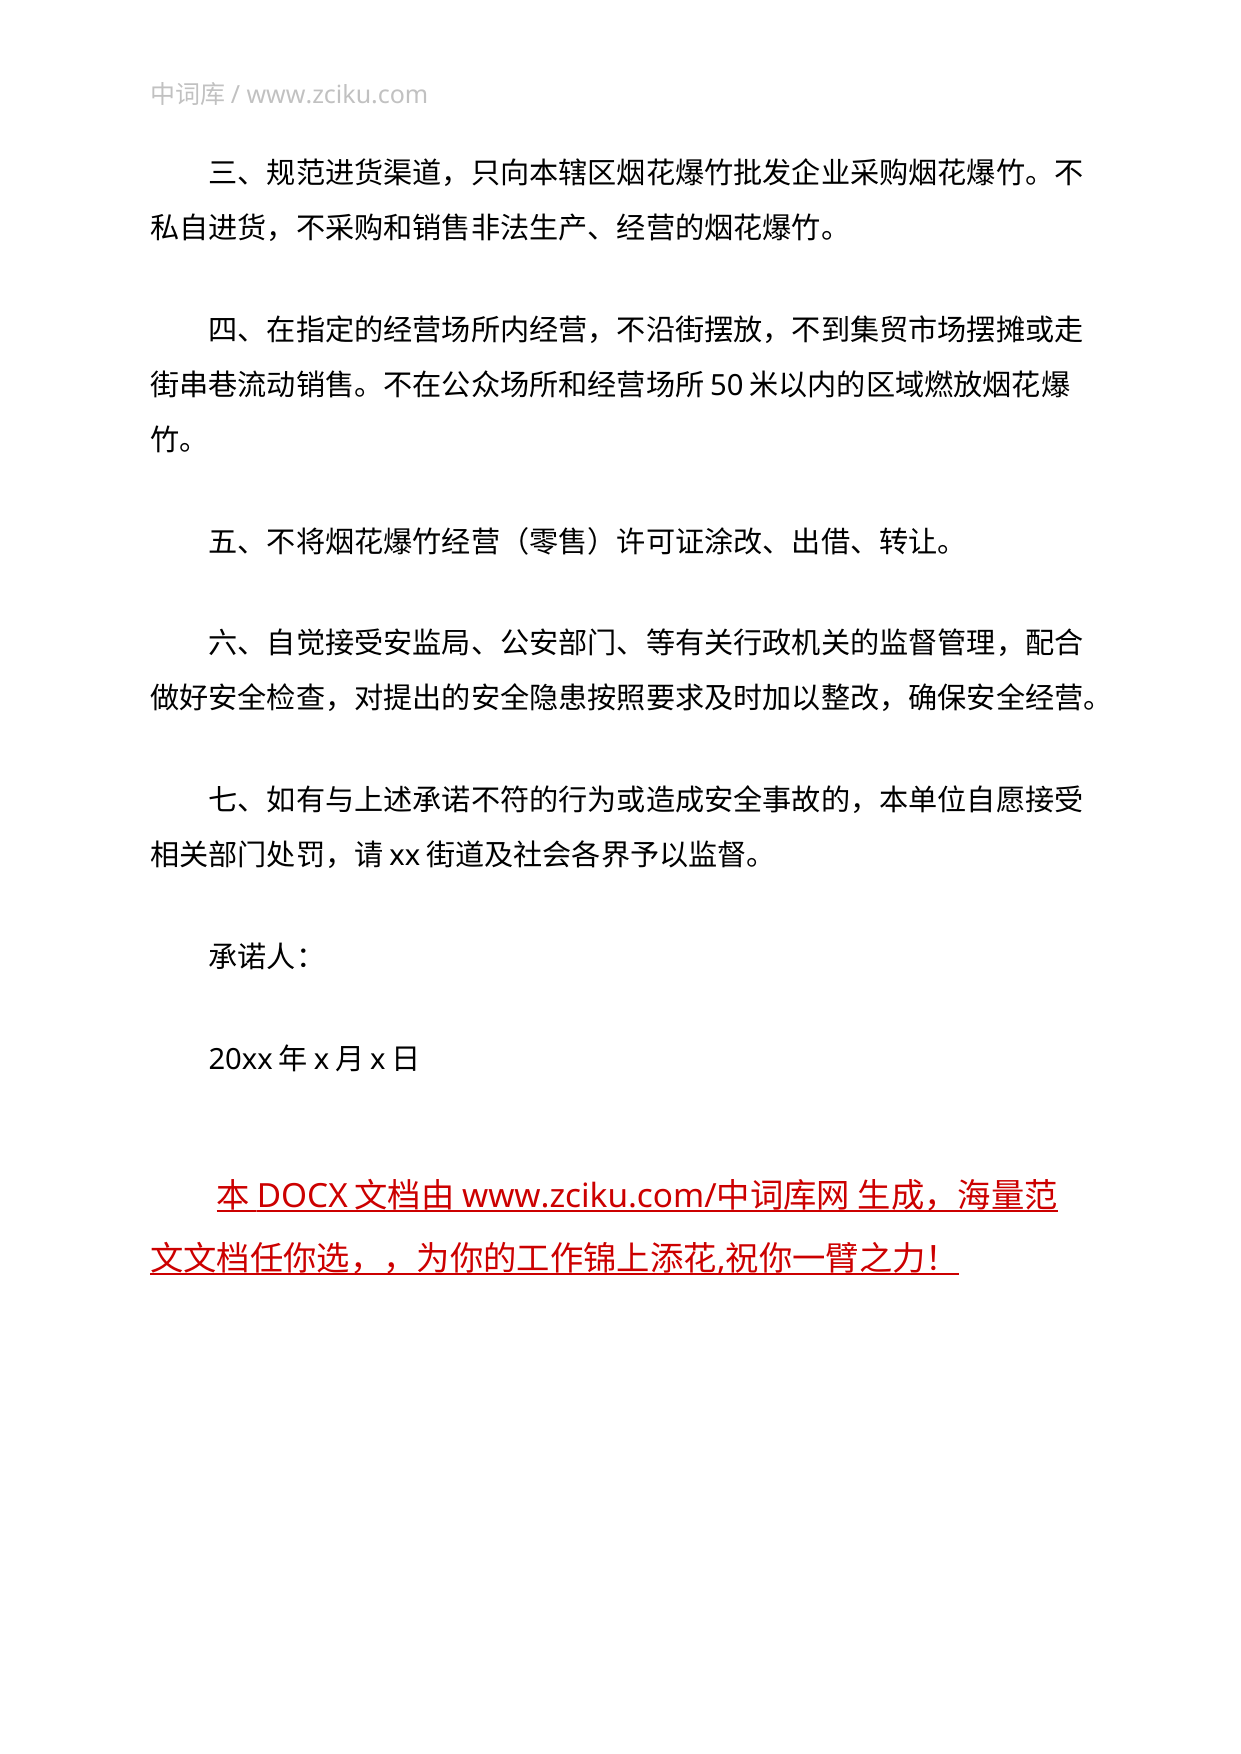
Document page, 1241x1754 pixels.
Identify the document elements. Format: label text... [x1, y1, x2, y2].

text 六、自觉接受安监局、公安部门、等有关行政机关的监督管理，配合做好安全检查，对提出的安全隐患按照要求及时加以整改，确保安全经营。 [150, 620, 1090, 717]
text 三、规范进货渠道，只向本辖区烟花爆竹批发企业采购烟花爆竹。不私自进货，不采购和销售非法生产、经营的烟花爆竹。 [150, 150, 1090, 247]
text 四、在指定的经营场所内经营，不沿街摆放，不到集贸市场摆摊或走街串巷流动销售。不在公众场所和经营场所50米以内的区域燃放烟花爆竹。 [150, 307, 1090, 459]
text 七、如有与上述承诺不符的行为或造成安全事故的，本单位自愿接受相关部门处罚，请xx街道及社会各界予以监督。 [150, 777, 1090, 874]
text 本DOCX文档由 www.zciku.com/中词库网 生成，海量范文文档任你选，，为你的工作锦上添花,祝你一臂之力！ [150, 1169, 1090, 1280]
text 五、不将烟花爆竹经营（零售）许可证涂改、出借、转让。 [150, 518, 1090, 561]
text 20xx年x月x日 [150, 1035, 1090, 1078]
text 承诺人： [150, 934, 1090, 976]
